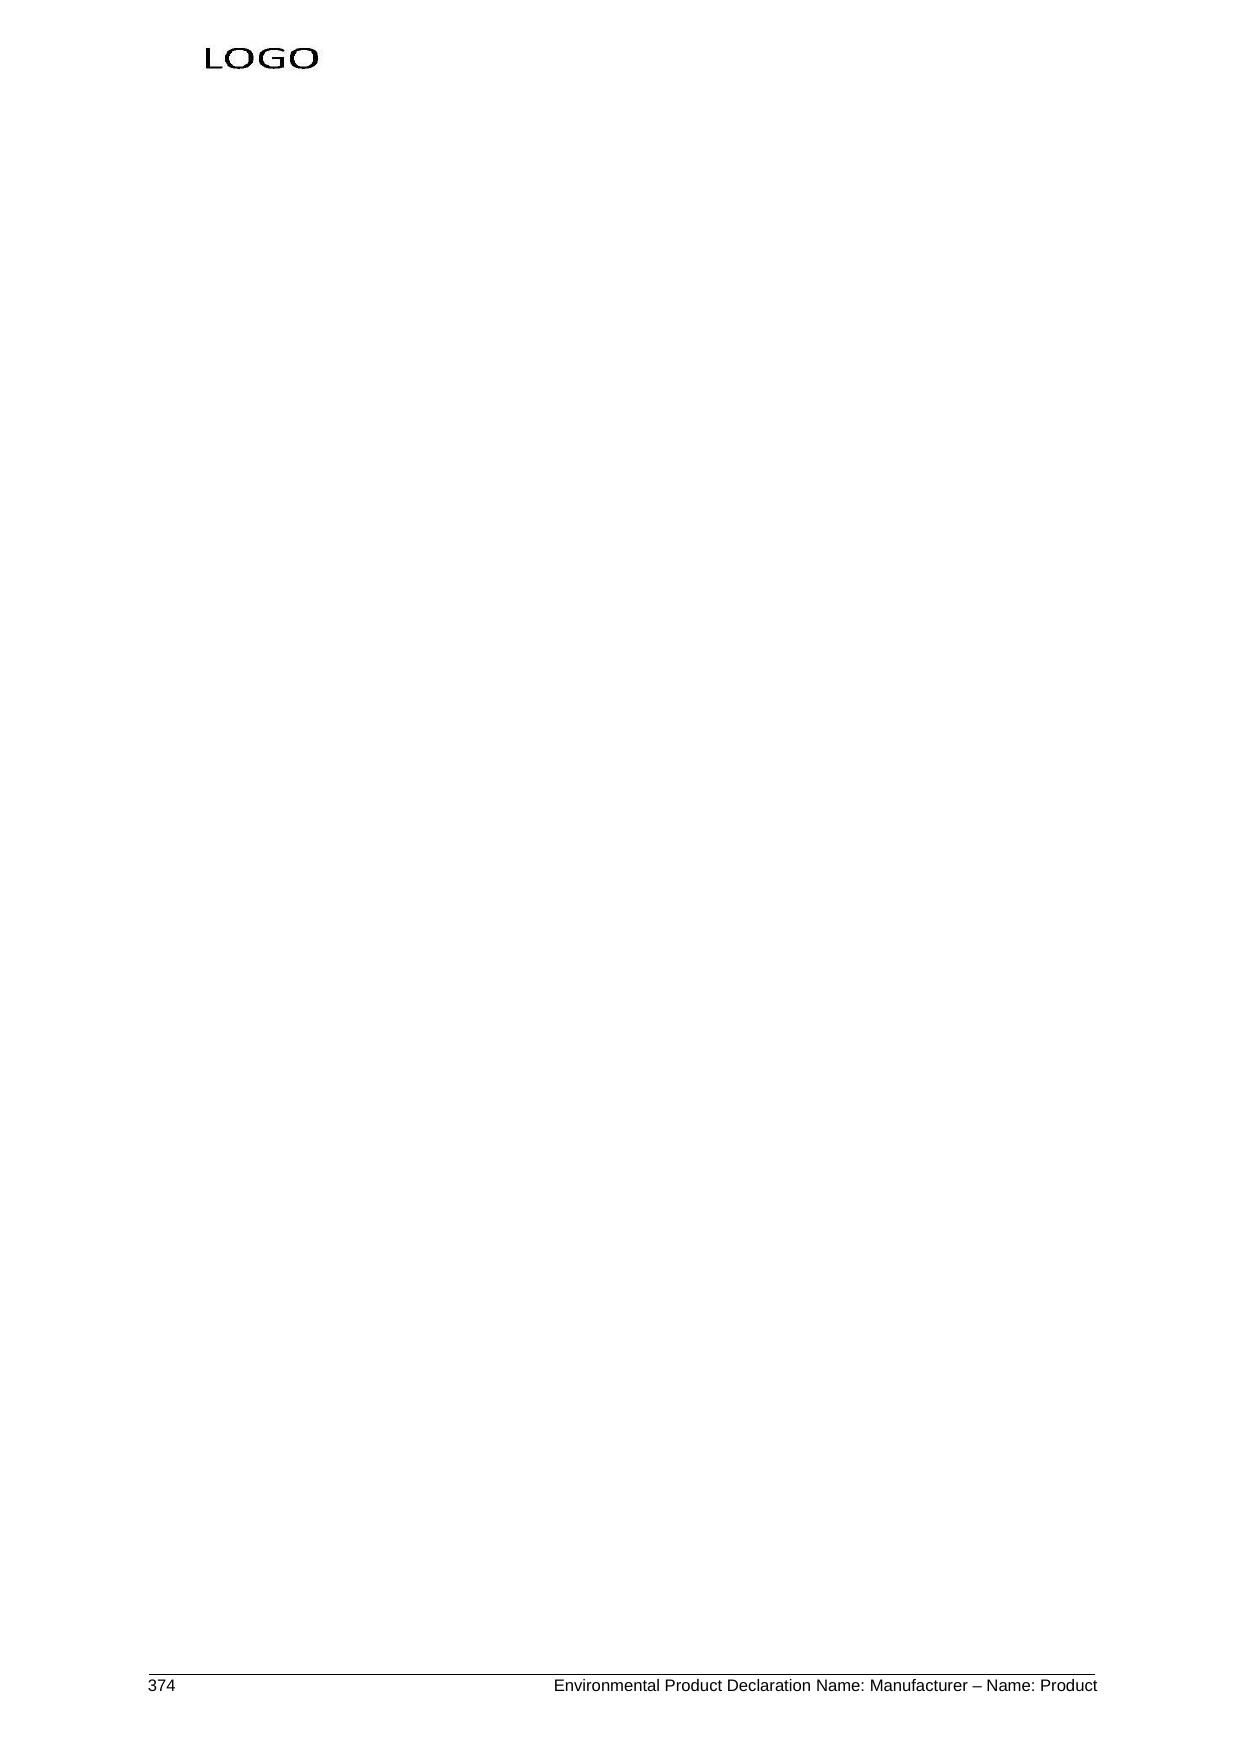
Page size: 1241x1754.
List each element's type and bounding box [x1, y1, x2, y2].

picture [148, 15, 624, 104]
